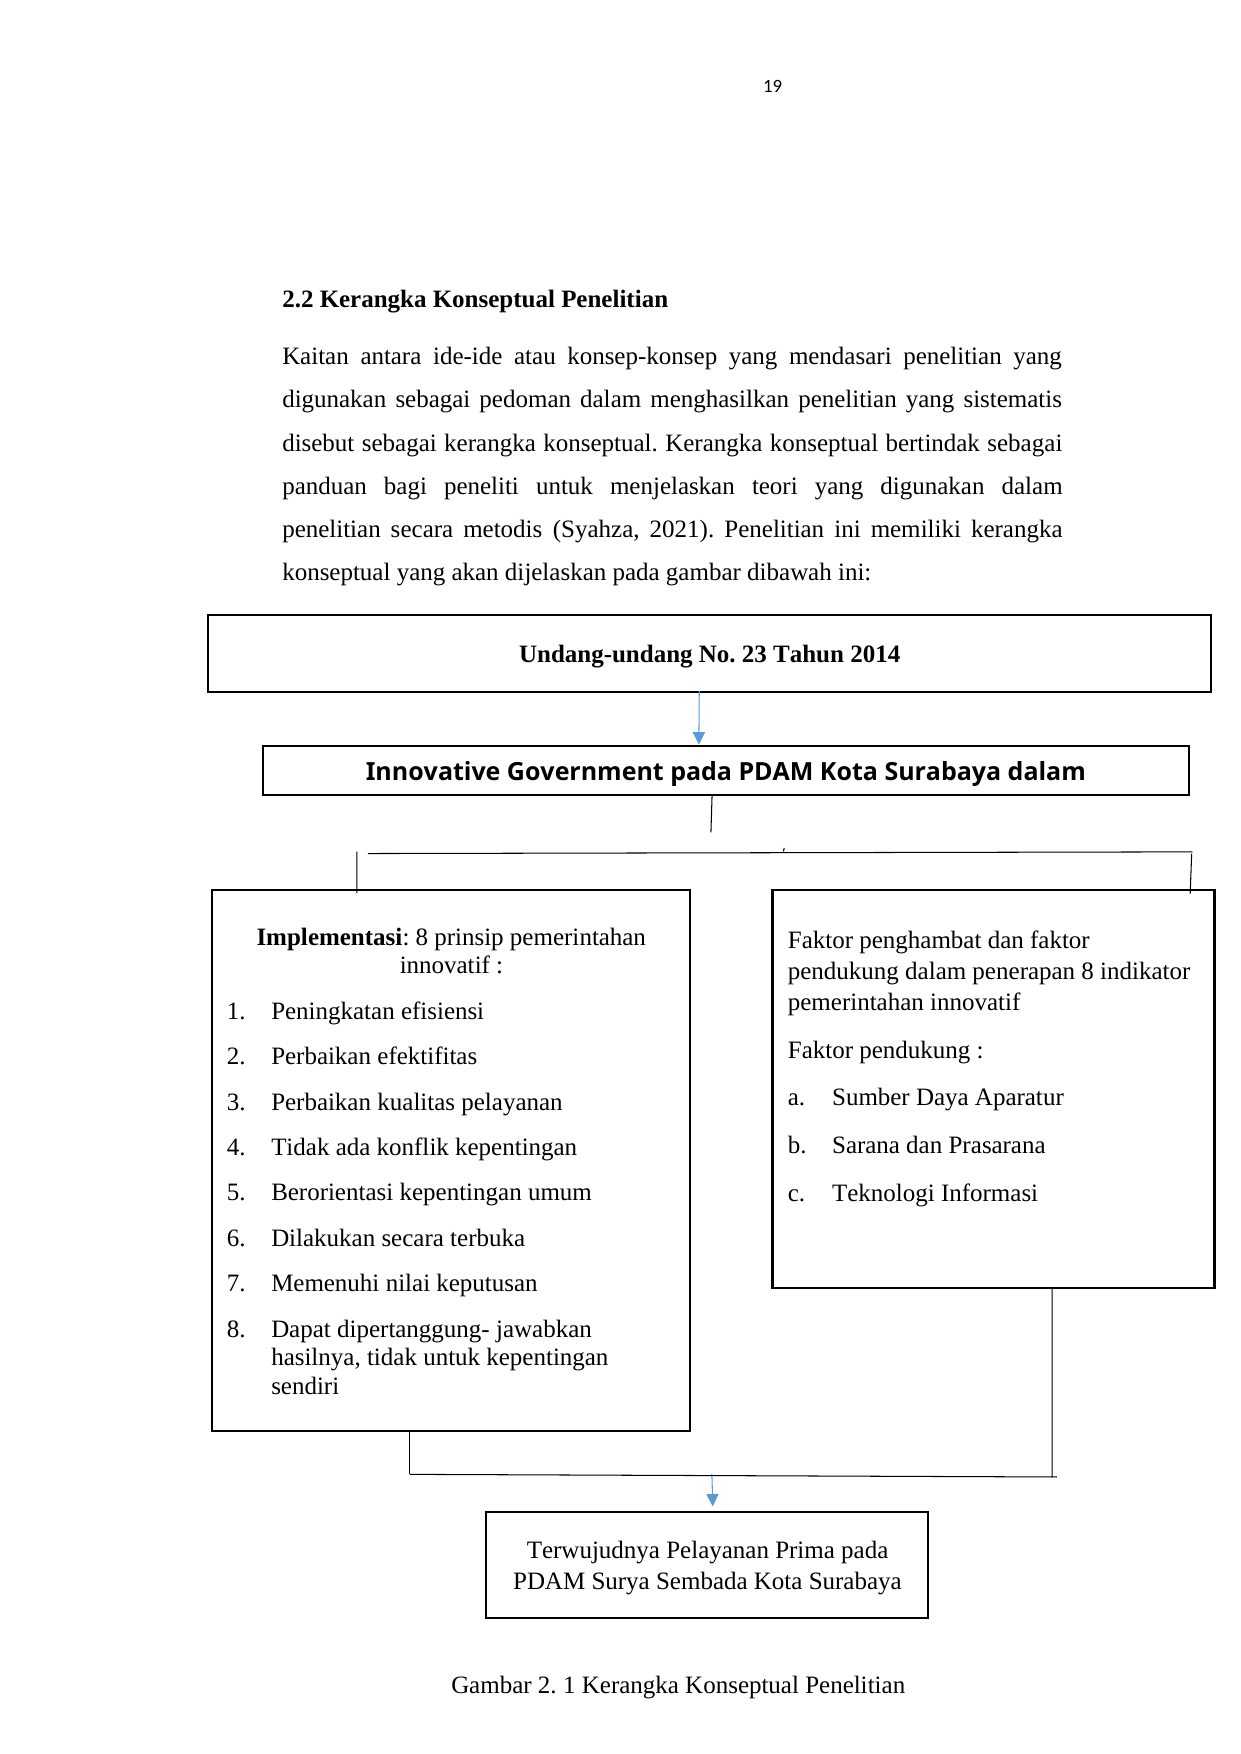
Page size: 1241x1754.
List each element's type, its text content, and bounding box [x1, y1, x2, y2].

list Kaitan antara ide-ide atau konsep-konsep yang mendasari penelitian yang digunakan sebagai pedoman dalam menghasilkan penelitian yang sistematis disebut sebagai kerangka konseptual. Kerangka konseptual bertindak sebagai panduan bagi peneliti untuk menjelaskan teori yang digunakan dalam penelitian secara metodis (Syahza, 2021). Penelitian ini memiliki kerangka konseptual yang akan dijelaskan pada gambar dibawah ini: [282, 341, 1063, 586]
subtitle Kerangka Konseptual Penelitian [282, 284, 1063, 313]
